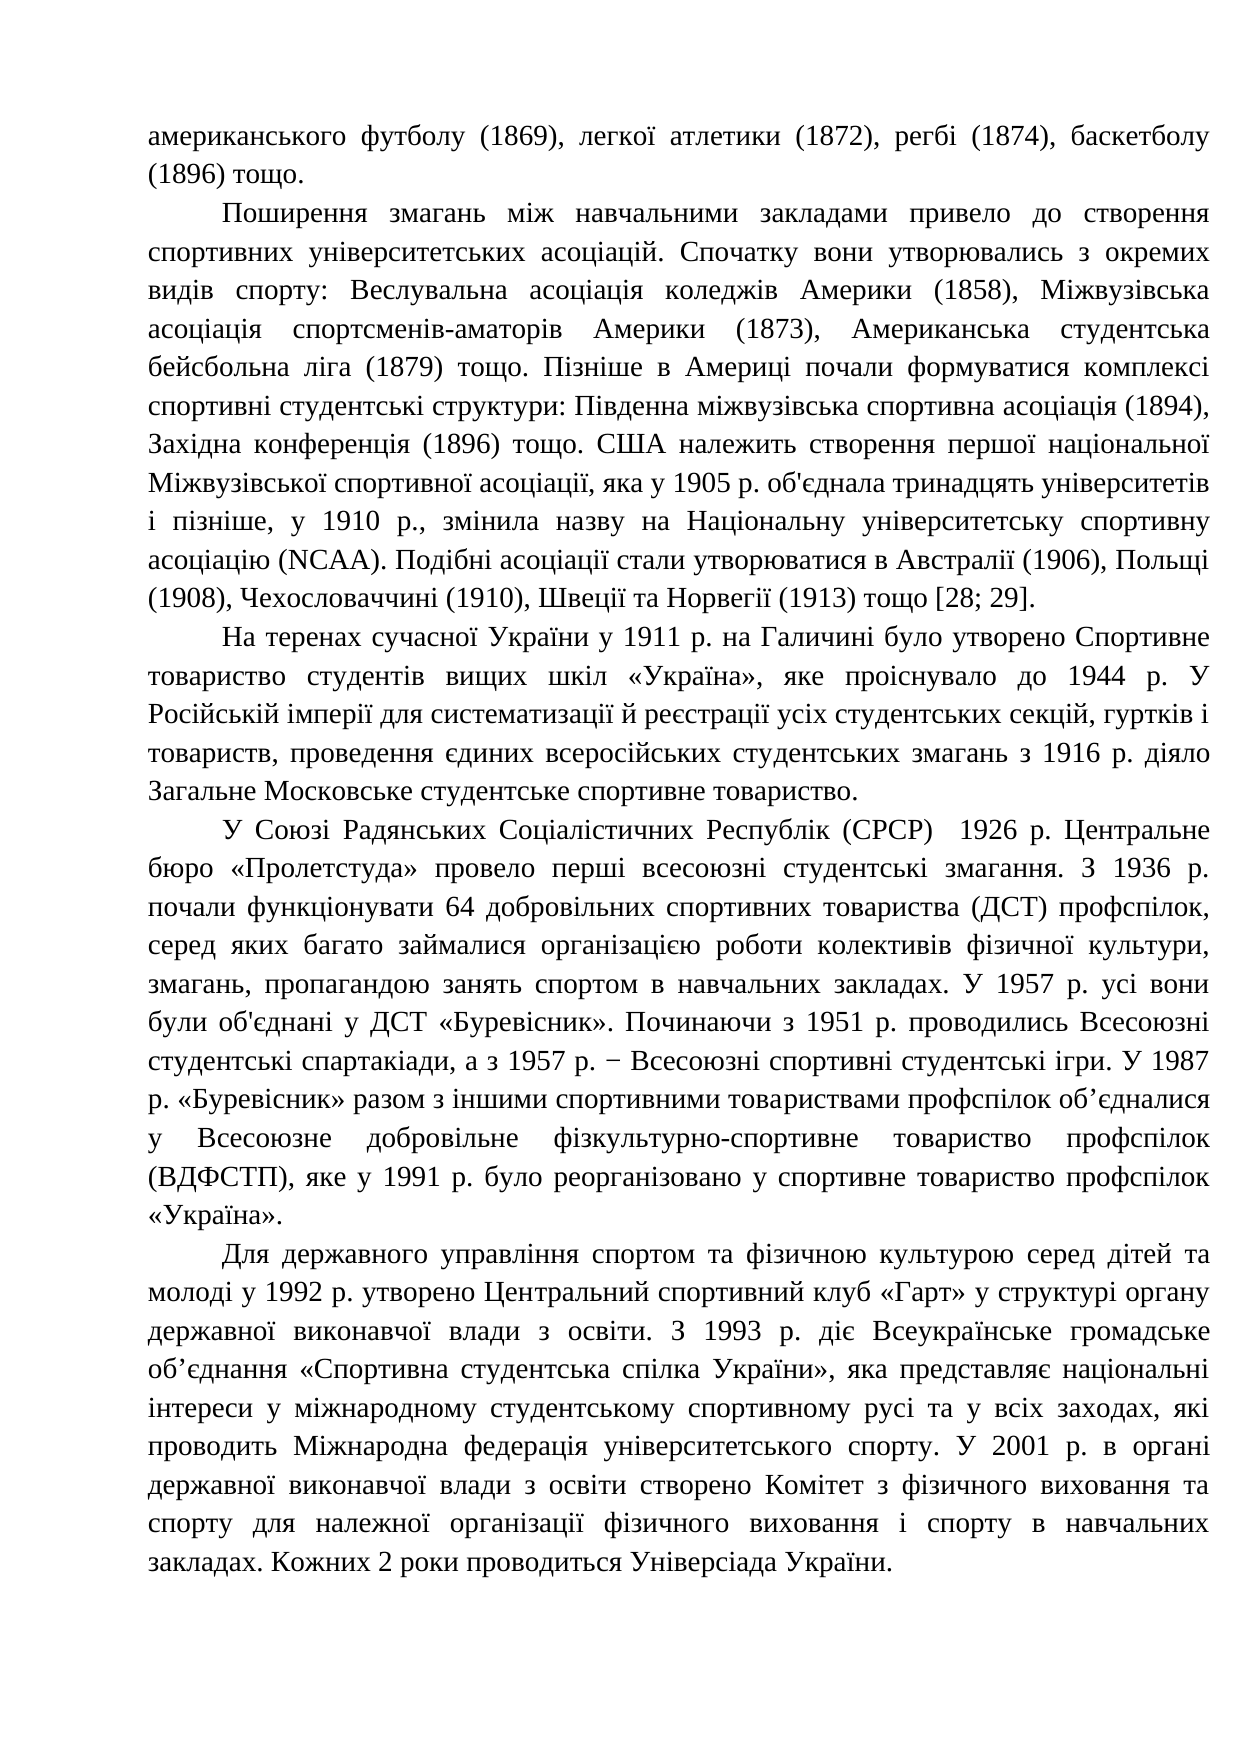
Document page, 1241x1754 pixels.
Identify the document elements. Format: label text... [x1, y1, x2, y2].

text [148, 118, 1211, 190]
text Поширення змагань між навчальними закладами привело до створення спортивних університетських асоціацій. Спочатку вони утворювались з окремих видів спорту: Веслувальна асоціація коледжів Америки (1858), Міжвузівська асоціація спортсменів-аматорів Америки (1873), Американська студентська бейсбольна ліга (1879) тощо. Пізніше в Америці почали формуватися комплексі спортивні студентські структури: Південна міжвузівська спортивна асоціація (1894), Західна конференція (1896) тощо. США належить створення першої національної Міжвузівської спортивної асоціації, яка у 1905 р. об'єднала тринадцять університетів і пізніше, у 1910 р., змінила назву на Національну університетську спортивну асоціацію (NCAA). Подібні асоціації стали утворюватися в Австралії (1906), Польщі (1908), Чехословаччині (1910), Швеції та Норвегії (1913) тощо [28; 29]. [148, 195, 1211, 614]
text У Союзі Радянських Соціалістичних Республік (СРСР) 1926 р. Центральне бюро «Пролетстуда» провело перші всесоюзні студентські змагання. З 1936 р. почали функціонувати 64 добровільних спортивних товариства (ДСТ) профспілок, серед яких багато займалися організацією роботи колективів фізичної культури, змагань, пропагандою занять спортом в навчальних закладах. У 1957 р. усі вони були об'єднані у ДСТ «Буревісник». Починаючи з 1951 р. проводились Всесоюзні студентські спартакіади, а з 1957 р. − Всесоюзні спортивні студентські ігри. У 1987 р. «Буревісник» разом з іншими спортивними товариствами профспілок об’єдналися у Всесоюзне добровільне фізкультурно-спортивне товариство профспілок (ВДФСТП), яке у 1991 р. було реорганізовано у спортивне товариство профспілок «Україна». [148, 812, 1211, 1231]
text На теренах сучасної України у 1911 р. на Галичині було утворено Спортивне товариство студентів вищих шкіл «Україна», яке проіснувало до 1944 р. У Російській імперії для систематизації й реєстрації усіх студентських секцій, гуртків і товариств, проведення єдиних всеросійських студентських змагань з 1916 р. діяло Загальне Московське студентське спортивне товариство. [148, 619, 1211, 807]
text Для державного управління спортом та фізичною культурою серед дітей та молоді у 1992 р. утворено Центральний спортивний клуб «Гарт» у структурі органу державної виконавчої влади з освіти. З 1993 р. діє Всеукраїнське громадське об’єднання «Спортивна студентська спілка України», яка представляє національні інтереси у міжнародному студентському спортивному русі та у всіх заходах, які проводить Міжнародна федерація університетського спорту. У 2001 р. в органі державної виконавчої влади з освіти створено Комітет з фізичного виховання та спорту для належної організації фізичного виховання і спорту в навчальних закладах. Кожних 2 роки проводиться Універсіада України. [148, 1236, 1211, 1578]
